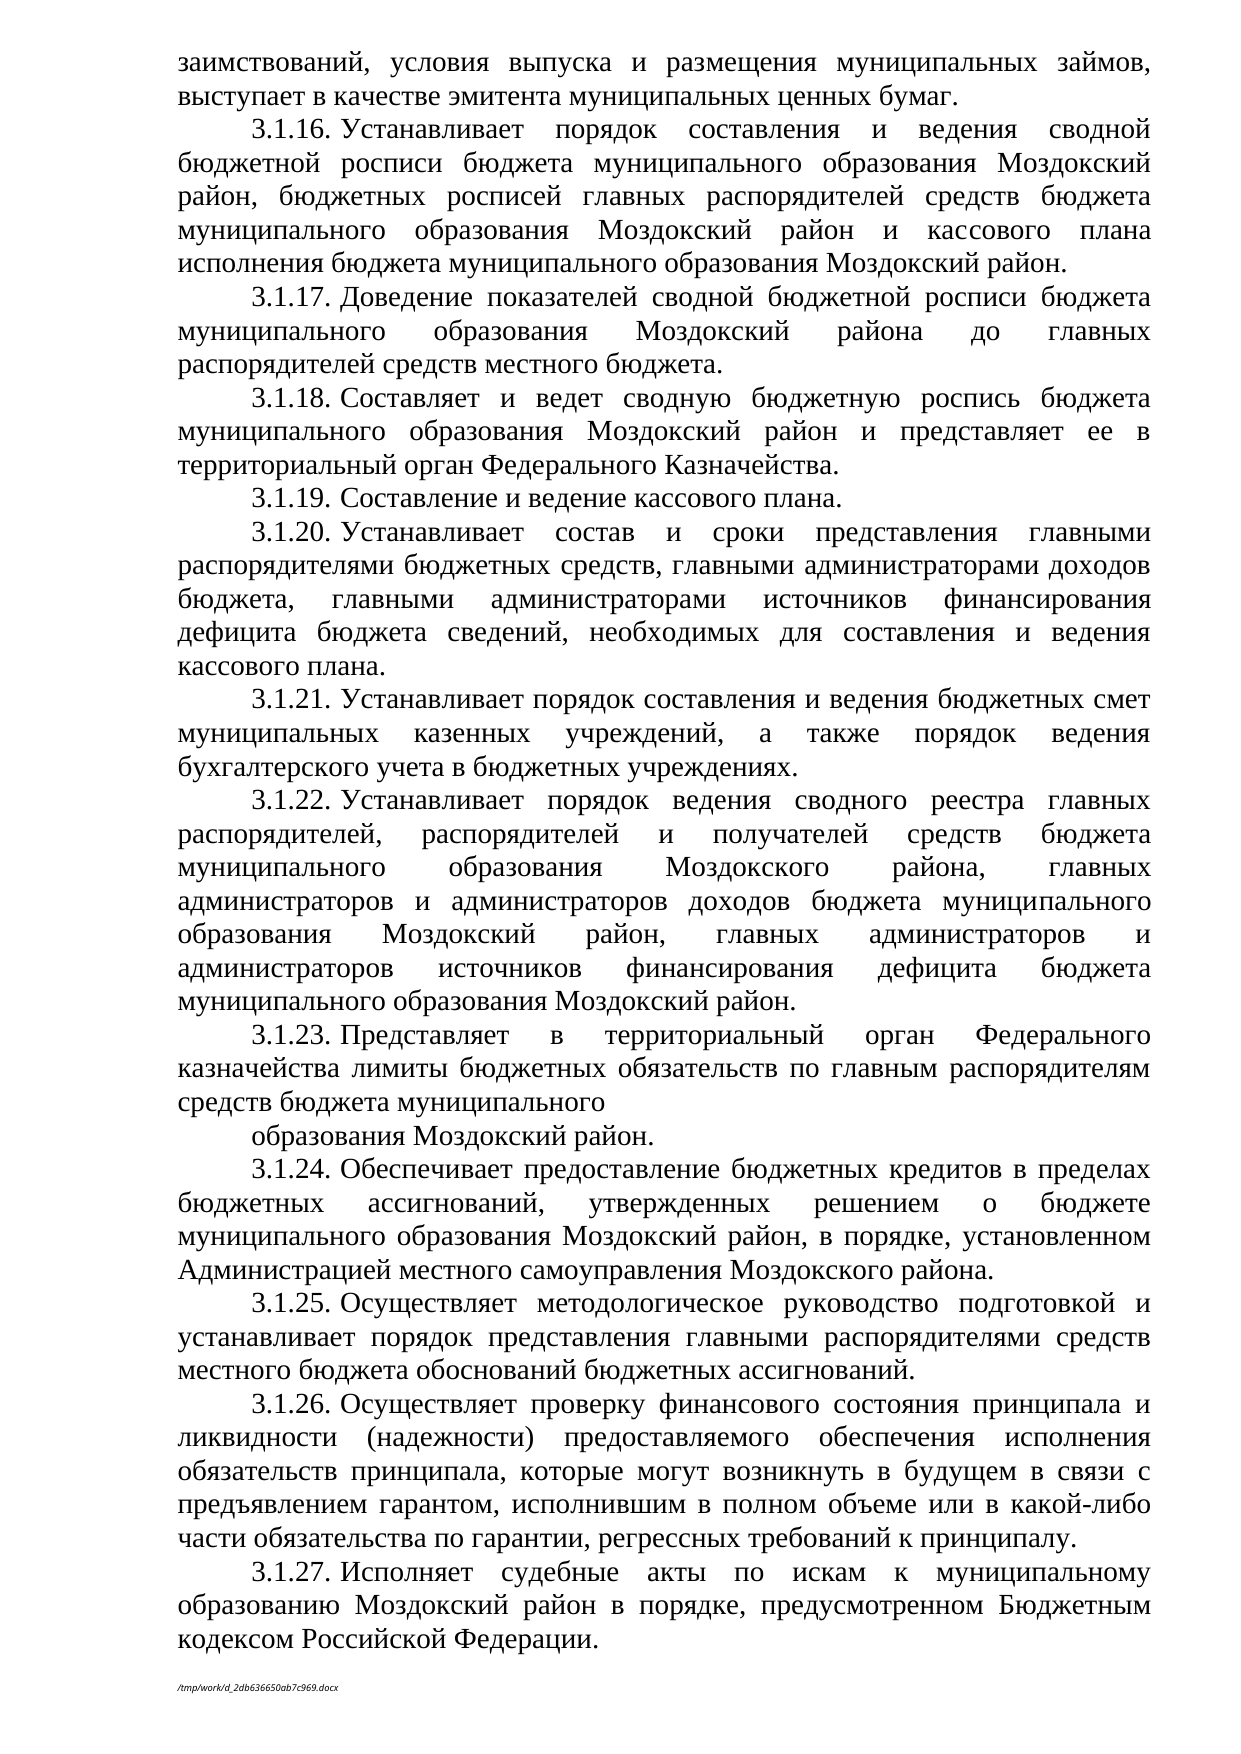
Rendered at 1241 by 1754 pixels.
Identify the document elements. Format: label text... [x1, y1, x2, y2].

list Представляет в территориальный орган Федерального казначейства лимиты бюджетных обязательств по главным распорядителям средств бюджета муниципального [177, 1017, 1151, 1118]
list Составляет и ведет сводную бюджетную роспись бюджета муниципального образования Моздокский район и представляет ее в территориальный орган Федерального Казначейства. [177, 380, 1151, 480]
text образования Моздокский район. [177, 1118, 1151, 1151]
list Устанавливает состав и сроки представления главными распорядителями бюджетных средств, главными администраторами доходов бюджета, главными администраторами источников финансирования дефицита бюджета сведений, необходимых для составления и ведения кассового плана. [177, 514, 1151, 682]
list Осуществляет методологическое руководство подготовкой и устанавливает порядок представления главными распорядителями средств местного бюджета обоснований бюджетных ассигнований. [177, 1285, 1151, 1386]
list Устанавливает порядок ведения сводного реестра главных распорядителей, распорядителей и получателей средств бюджета муниципального образования Моздокского района, главных администраторов и администраторов доходов бюджета муниципального образования Моздокский район, главных администраторов и администраторов источников финансирования дефицита бюджета муниципального образования Моздокский район. [177, 782, 1151, 1017]
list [177, 44, 1151, 111]
list Обеспечивает предоставление бюджетных кредитов в пределах бюджетных ассигнований, утвержденных решением о бюджете муниципального образования Моздокский район, в порядке, установленном Администрацией местного самоуправления Моздокского района. [177, 1151, 1151, 1285]
list Составление и ведение кассового плана. [177, 480, 1151, 514]
list Исполняет судебные акты по искам к муниципальному образованию Моздокский район в порядке, предусмотренном Бюджетным кодексом Российской Федерации. [177, 1554, 1151, 1654]
list Устанавливает порядок составления и ведения сводной бюджетной росписи бюджета муниципального образования Моздокский район, бюджетных росписей главных распорядителей средств бюджета муниципального образования Моздокский район и кассового плана исполнения бюджета муниципального образования Моздокский район. [177, 111, 1151, 279]
list Устанавливает порядок составления и ведения бюджетных смет муниципальных казенных учреждений, а также порядок ведения бухгалтерского учета в бюджетных учреждениях. [177, 682, 1151, 782]
list Доведение показателей сводной бюджетной росписи бюджета муниципального образования Моздокский района до главных распорядителей средств местного бюджета. [177, 279, 1151, 380]
list Осуществляет проверку финансового состояния принципала и ликвидности (надежности) предоставляемого обеспечения исполнения обязательств принципала, которые могут возникнуть в будущем в связи с предъявлением гарантом, исполнившим в полном объеме или в какой-либо части обязательства по гарантии, регрессных требований к принципалу. [177, 1386, 1151, 1554]
